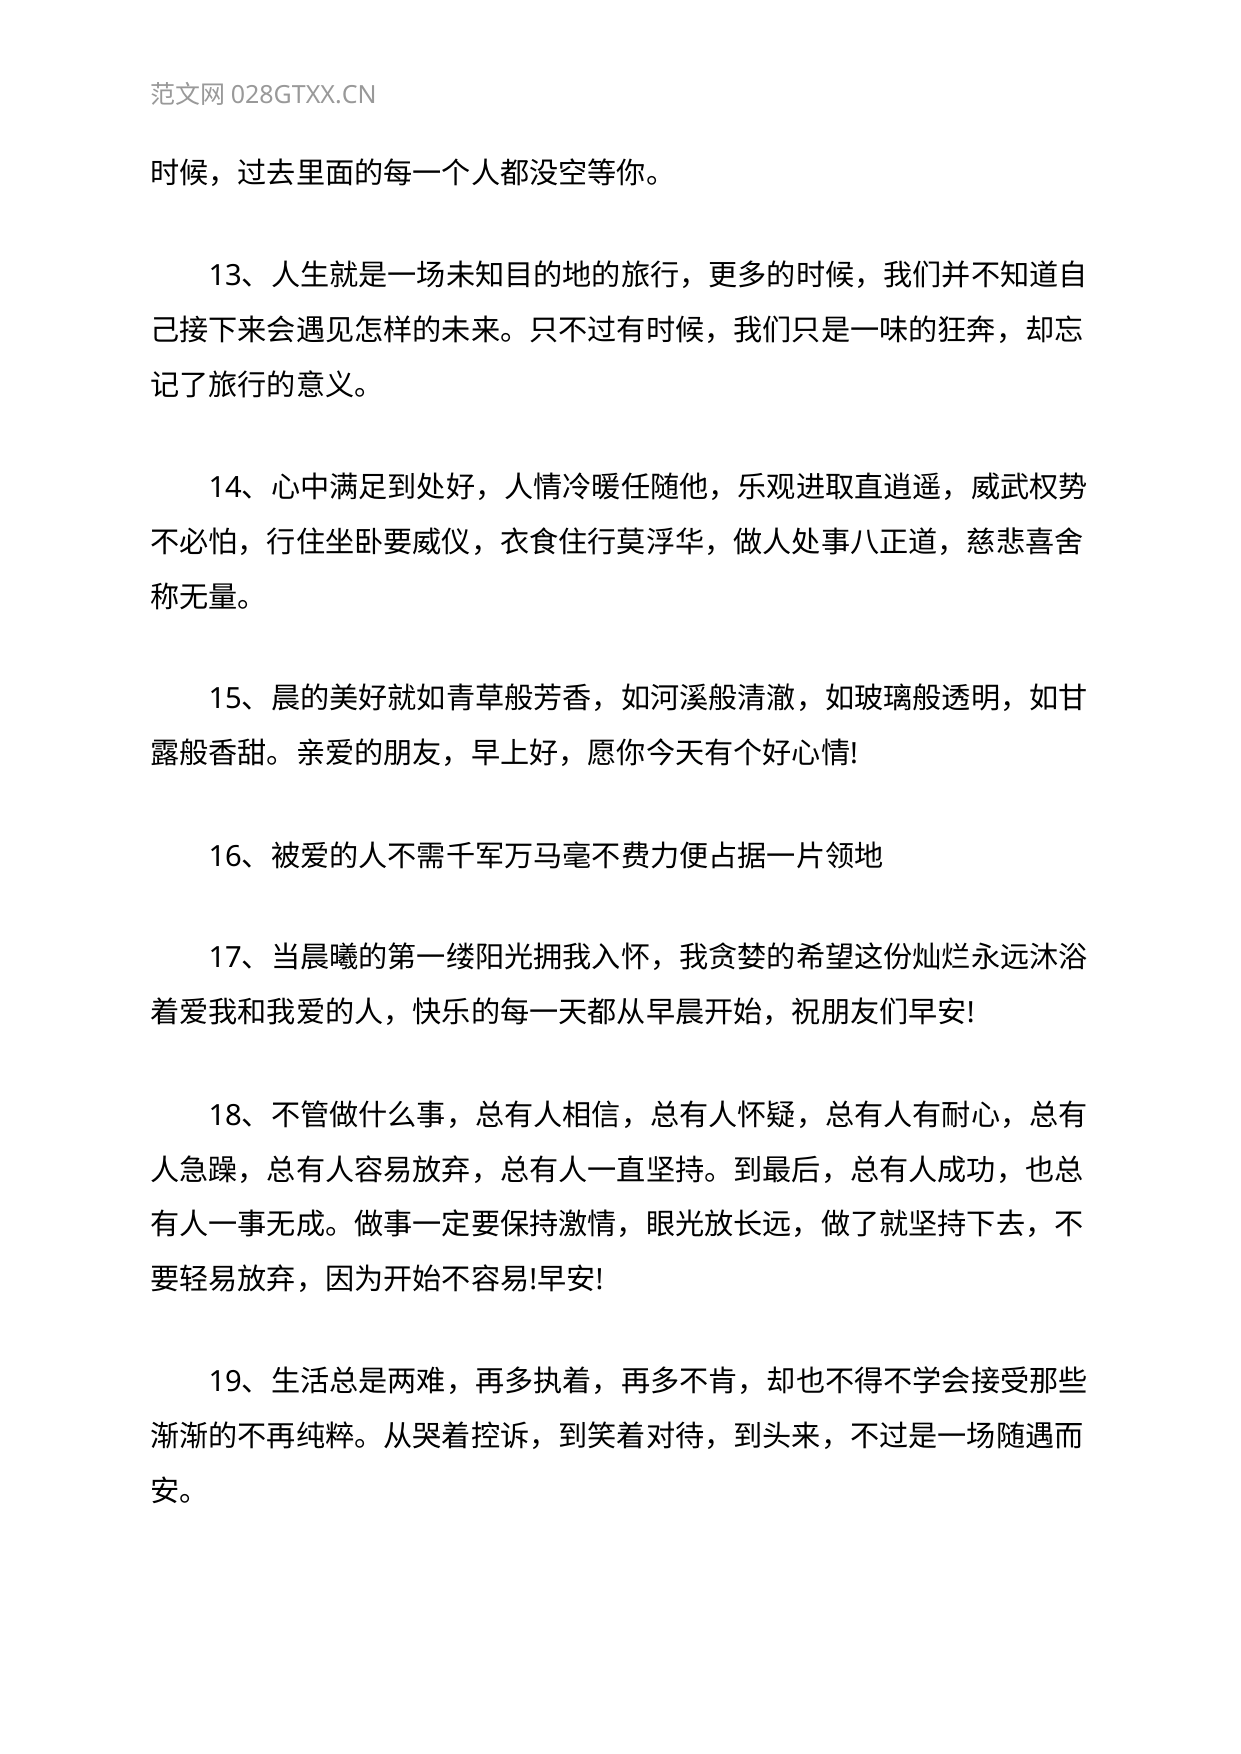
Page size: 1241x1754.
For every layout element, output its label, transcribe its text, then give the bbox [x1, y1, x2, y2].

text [150, 150, 1090, 192]
text 14、心中满足到处好，人情冷暖任随他，乐观进取直逍遥，威武权势不必怕，行住坐卧要威仪，衣食住行莫浮华，做人处事八正道，慈悲喜舍称无量。 [150, 463, 1090, 616]
text 16、被爱的人不需千军万马毫不费力便占据一片领地 [150, 832, 1090, 874]
text 19、生活总是两难，再多执着，再多不肯，却也不得不学会接受那些渐渐的不再纯粹。从哭着控诉，到笑着对待，到头来，不过是一场随遇而安。 [150, 1358, 1090, 1510]
text 13、人生就是一场未知目的地的旅行，更多的时候，我们并不知道自己接下来会遇见怎样的未来。只不过有时候，我们只是一味的狂奔，却忘记了旅行的意义。 [150, 252, 1090, 404]
text 18、不管做什么事，总有人相信，总有人怀疑，总有人有耐心，总有人急躁，总有人容易放弃，总有人一直坚持。到最后，总有人成功，也总有人一事无成。做事一定要保持激情，眼光放长远，做了就坚持下去，不要轻易放弃，因为开始不容易!早安! [150, 1091, 1090, 1298]
text 17、当晨曦的第一缕阳光拥我入怀，我贪婪的希望这份灿烂永远沐浴着爱我和我爱的人，快乐的每一天都从早晨开始，祝朋友们早安! [150, 934, 1090, 1031]
text 15、晨的美好就如青草般芳香，如河溪般清澈，如玻璃般透明，如甘露般香甜。亲爱的朋友，早上好，愿你今天有个好心情! [150, 675, 1090, 772]
